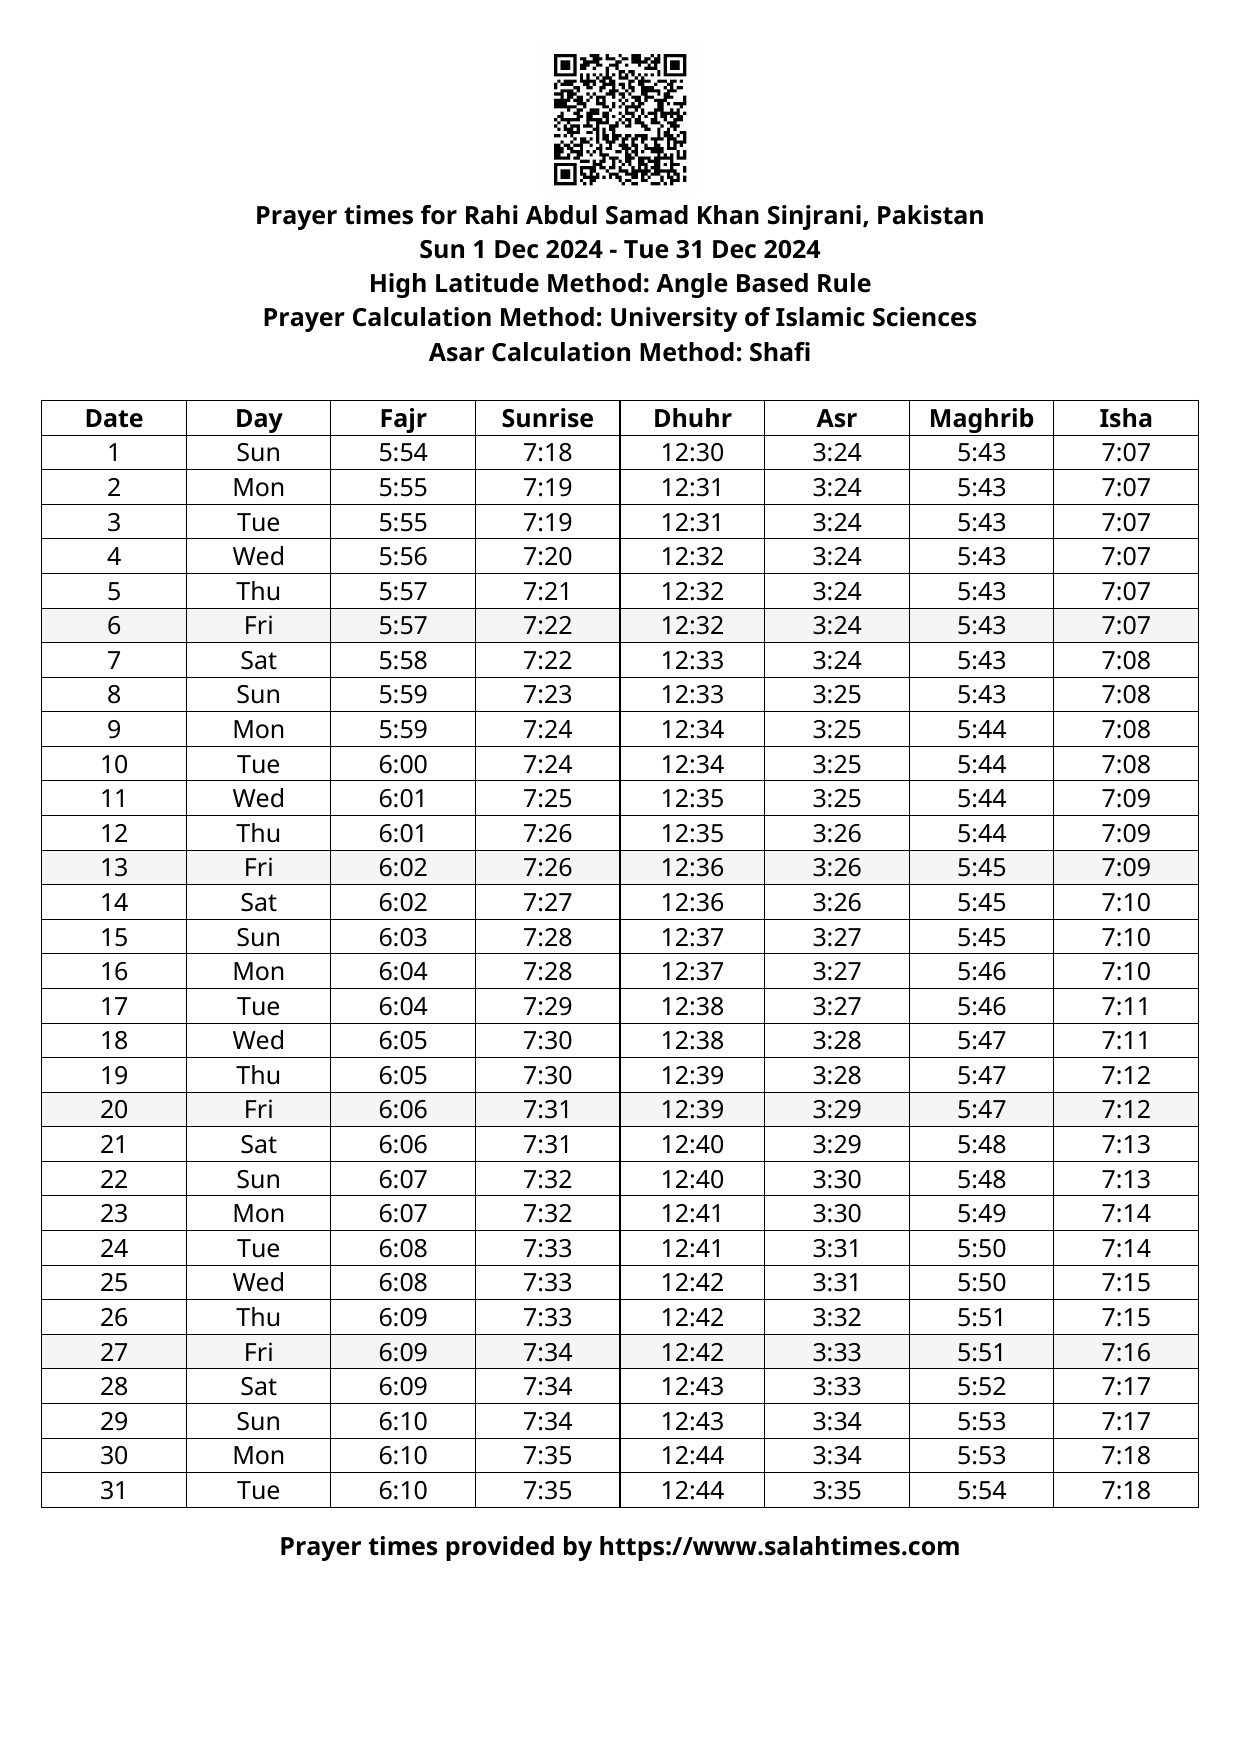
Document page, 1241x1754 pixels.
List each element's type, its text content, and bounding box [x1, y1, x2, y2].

table_cell 7:08 [1054, 712, 1198, 746]
table_cell 6:03 [331, 920, 475, 953]
table_cell 5:49 [910, 1196, 1053, 1230]
table_cell 22 [42, 1162, 186, 1195]
table_cell 7:19 [476, 505, 619, 538]
table_header Maghrib [910, 401, 1053, 434]
table_cell Thu [187, 816, 330, 849]
table_cell 5:43 [910, 678, 1053, 711]
table_cell 5:45 [910, 851, 1053, 884]
table_cell Fri [187, 1335, 330, 1368]
table_cell 6:06 [331, 1127, 475, 1161]
table_cell 3:27 [765, 920, 909, 953]
table_cell Wed [187, 1024, 330, 1057]
table_cell Fri [187, 1093, 330, 1126]
table_cell 3:27 [765, 954, 909, 988]
table_cell 5:47 [910, 1093, 1053, 1126]
table_cell 6:04 [331, 954, 475, 988]
table_cell 5:50 [910, 1231, 1053, 1264]
table_cell 12:38 [621, 1024, 764, 1057]
table_cell Mon [187, 1439, 330, 1472]
table_cell 12:36 [621, 885, 764, 919]
table_cell 31 [42, 1473, 186, 1507]
table_cell 5:48 [910, 1127, 1053, 1161]
table_cell 7:12 [1054, 1058, 1198, 1092]
table_header Date [42, 401, 186, 434]
table_cell 6:09 [331, 1300, 475, 1334]
table_cell 6:09 [331, 1335, 475, 1368]
table_cell 7:09 [1054, 816, 1198, 849]
table_cell 12:41 [621, 1231, 764, 1264]
table_cell 12:37 [621, 920, 764, 953]
table_cell 6:10 [331, 1404, 475, 1437]
table_cell 7:23 [476, 678, 619, 711]
table_cell 3:26 [765, 885, 909, 919]
table_cell 3:28 [765, 1058, 909, 1092]
table_cell 7:19 [476, 470, 619, 504]
picture [542, 41, 699, 198]
table_cell 4 [42, 539, 186, 573]
table_cell Sat [187, 885, 330, 919]
table_cell Sun [187, 678, 330, 711]
table_cell 6:07 [331, 1162, 475, 1195]
table_cell 6:01 [331, 816, 475, 849]
text Prayer times for Rahi Abdul Samad Khan Sinjrani, Pakistan [42, 198, 1198, 232]
table_cell 7:18 [1054, 1473, 1198, 1507]
table_cell 5:43 [910, 609, 1053, 642]
table_cell Mon [187, 954, 330, 988]
table_cell 7:08 [1054, 747, 1198, 780]
table_cell 12:31 [621, 505, 764, 538]
table_cell Sun [187, 1404, 330, 1437]
table_cell 3:24 [765, 470, 909, 504]
table_cell 7:26 [476, 851, 619, 884]
text Prayer times provided by https://www.salahtimes.com [42, 1528, 1198, 1563]
text Asar Calculation Method: Shafi [42, 334, 1198, 368]
table_cell 3:24 [765, 505, 909, 538]
table_cell 12:42 [621, 1266, 764, 1299]
table_cell Wed [187, 539, 330, 573]
table_cell 1 [42, 436, 186, 469]
table_cell 3:30 [765, 1162, 909, 1195]
table_cell 5:47 [910, 1058, 1053, 1092]
table_cell 6 [42, 609, 186, 642]
table_cell 7:30 [476, 1024, 619, 1057]
table_cell 3:25 [765, 712, 909, 746]
table_cell 26 [42, 1300, 186, 1334]
table_cell 7:21 [476, 574, 619, 607]
table_header Fajr [331, 401, 475, 434]
table_cell 12:39 [621, 1093, 764, 1126]
table_cell 7:22 [476, 609, 619, 642]
table_cell 3:31 [765, 1231, 909, 1264]
table_cell 6:02 [331, 851, 475, 884]
table_cell 5:43 [910, 643, 1053, 677]
table_cell 12:33 [621, 678, 764, 711]
table_cell Wed [187, 1266, 330, 1299]
table_cell 3:30 [765, 1196, 909, 1230]
table_cell 5:47 [910, 1024, 1053, 1057]
table_cell 12:32 [621, 574, 764, 607]
table_cell 12:35 [621, 781, 764, 815]
table_header Sunrise [476, 401, 619, 434]
table_cell 7:25 [476, 781, 619, 815]
table_cell 7:11 [1054, 1024, 1198, 1057]
table_cell 7:31 [476, 1093, 619, 1126]
table_cell 12:44 [621, 1439, 764, 1472]
table_cell 12:42 [621, 1335, 764, 1368]
table_header Isha [1054, 401, 1198, 434]
table_cell 6:02 [331, 885, 475, 919]
table_cell 7:07 [1054, 470, 1198, 504]
table_cell 3:34 [765, 1439, 909, 1472]
table_cell Sat [187, 643, 330, 677]
table_cell 7:10 [1054, 954, 1198, 988]
table_cell 12:40 [621, 1162, 764, 1195]
table_cell 5:53 [910, 1439, 1053, 1472]
text Sun 1 Dec 2024 - Tue 31 Dec 2024 [42, 232, 1198, 266]
table_cell 5:45 [910, 885, 1053, 919]
table_cell Thu [187, 1300, 330, 1334]
table_cell 5:56 [331, 539, 475, 573]
table_cell 7:30 [476, 1058, 619, 1092]
table_cell 5:43 [910, 505, 1053, 538]
table_cell 3:25 [765, 747, 909, 780]
table_cell 7:09 [1054, 851, 1198, 884]
table_cell 28 [42, 1369, 186, 1403]
table_cell 5:43 [910, 539, 1053, 573]
table_cell 7:28 [476, 954, 619, 988]
table_cell 12:31 [621, 470, 764, 504]
table_cell Sun [187, 920, 330, 953]
table_cell Tue [187, 1473, 330, 1507]
table_cell 13 [42, 851, 186, 884]
table_cell 7:14 [1054, 1196, 1198, 1230]
table_cell 7:08 [1054, 678, 1198, 711]
table_cell Thu [187, 574, 330, 607]
table_cell 12:32 [621, 609, 764, 642]
table_header Day [187, 401, 330, 434]
table_cell 5:51 [910, 1335, 1053, 1368]
table_cell Thu [187, 1058, 330, 1092]
table_cell 7:07 [1054, 539, 1198, 573]
table_header Dhuhr [621, 401, 764, 434]
table_cell 5:45 [910, 920, 1053, 953]
table_cell 5:53 [910, 1404, 1053, 1437]
table_cell 7:27 [476, 885, 619, 919]
table_cell 12:40 [621, 1127, 764, 1161]
table_cell Mon [187, 1196, 330, 1230]
table_cell 5:54 [910, 1473, 1053, 1507]
table_cell 7:33 [476, 1266, 619, 1299]
table_cell Fri [187, 609, 330, 642]
table_cell Tue [187, 747, 330, 780]
table_cell 9 [42, 712, 186, 746]
table_cell 7:32 [476, 1196, 619, 1230]
table_cell 7:13 [1054, 1162, 1198, 1195]
table_cell 19 [42, 1058, 186, 1092]
table_cell 3:25 [765, 678, 909, 711]
table_cell 15 [42, 920, 186, 953]
table_cell 6:09 [331, 1369, 475, 1403]
table_cell 6:05 [331, 1058, 475, 1092]
table_cell 7:24 [476, 712, 619, 746]
table_cell 7:26 [476, 816, 619, 849]
table_cell 6:10 [331, 1473, 475, 1507]
table_cell 11 [42, 781, 186, 815]
table_cell 3:24 [765, 539, 909, 573]
table_cell 5:46 [910, 989, 1053, 1022]
table_cell 6:00 [331, 747, 475, 780]
table_cell 16 [42, 954, 186, 988]
table_cell Sun [187, 1162, 330, 1195]
table_header Asr [765, 401, 909, 434]
table_cell 5:46 [910, 954, 1053, 988]
table_cell 12:37 [621, 954, 764, 988]
table_cell 7:10 [1054, 920, 1198, 953]
table_cell 7:15 [1054, 1300, 1198, 1334]
table_cell 8 [42, 678, 186, 711]
table_cell 3:31 [765, 1266, 909, 1299]
table_cell 7:35 [476, 1473, 619, 1507]
table_cell 17 [42, 989, 186, 1022]
table_cell 29 [42, 1404, 186, 1437]
table_cell 7:17 [1054, 1404, 1198, 1437]
table_cell 12:43 [621, 1369, 764, 1403]
table_cell 7:13 [1054, 1127, 1198, 1161]
table_cell 27 [42, 1335, 186, 1368]
table_cell 7:22 [476, 643, 619, 677]
table_cell 7:11 [1054, 989, 1198, 1022]
table_cell Fri [187, 851, 330, 884]
table_cell 5:50 [910, 1266, 1053, 1299]
table_cell 7:32 [476, 1162, 619, 1195]
table_cell 6:08 [331, 1231, 475, 1264]
table_cell 12:32 [621, 539, 764, 573]
table_cell 18 [42, 1024, 186, 1057]
table_cell 5:58 [331, 643, 475, 677]
table_cell 5 [42, 574, 186, 607]
table_cell Tue [187, 1231, 330, 1264]
table_cell 3:29 [765, 1093, 909, 1126]
table_cell 12:36 [621, 851, 764, 884]
table_cell 12:33 [621, 643, 764, 677]
table_cell 5:52 [910, 1369, 1053, 1403]
table_cell 3:34 [765, 1404, 909, 1437]
table_cell 3:33 [765, 1335, 909, 1368]
table_cell 12:38 [621, 989, 764, 1022]
table_cell 3:24 [765, 436, 909, 469]
table_cell 24 [42, 1231, 186, 1264]
table_cell 7:07 [1054, 436, 1198, 469]
table_cell 12:34 [621, 747, 764, 780]
table_cell 12:44 [621, 1473, 764, 1507]
table_cell 3:28 [765, 1024, 909, 1057]
table_cell 3:26 [765, 816, 909, 849]
table_cell Mon [187, 712, 330, 746]
table_cell 5:54 [331, 436, 475, 469]
table_cell 7:34 [476, 1369, 619, 1403]
table_cell 12:42 [621, 1300, 764, 1334]
table_cell Tue [187, 989, 330, 1022]
text Prayer Calculation Method: University of Islamic Sciences [42, 300, 1198, 334]
table_cell 7:16 [1054, 1335, 1198, 1368]
table_cell 6:07 [331, 1196, 475, 1230]
table_cell 7:17 [1054, 1369, 1198, 1403]
table_cell 30 [42, 1439, 186, 1472]
table_cell 3:32 [765, 1300, 909, 1334]
table_cell 7:15 [1054, 1266, 1198, 1299]
table_cell 3:24 [765, 574, 909, 607]
table_cell 7:31 [476, 1127, 619, 1161]
table_cell 3:33 [765, 1369, 909, 1403]
table_cell Sun [187, 436, 330, 469]
table_cell 12 [42, 816, 186, 849]
table_cell 5:44 [910, 712, 1053, 746]
table_cell 12:30 [621, 436, 764, 469]
table_cell 6:06 [331, 1093, 475, 1126]
table_cell 7:07 [1054, 574, 1198, 607]
table_cell 5:44 [910, 781, 1053, 815]
table_cell 20 [42, 1093, 186, 1126]
table_cell 2 [42, 470, 186, 504]
table_cell 5:55 [331, 470, 475, 504]
table_cell 3 [42, 505, 186, 538]
table_cell 6:08 [331, 1266, 475, 1299]
table_cell 3:26 [765, 851, 909, 884]
table_cell 3:27 [765, 989, 909, 1022]
table_cell 7:10 [1054, 885, 1198, 919]
table_cell 7:34 [476, 1335, 619, 1368]
table_cell 12:35 [621, 816, 764, 849]
table_cell 5:57 [331, 574, 475, 607]
table_cell 7:33 [476, 1300, 619, 1334]
table_cell 6:01 [331, 781, 475, 815]
table_cell 7:07 [1054, 609, 1198, 642]
table_cell 7:18 [476, 436, 619, 469]
table_cell 25 [42, 1266, 186, 1299]
table_cell 7:29 [476, 989, 619, 1022]
table_cell 5:43 [910, 436, 1053, 469]
table_cell 6:10 [331, 1439, 475, 1472]
table_cell Wed [187, 781, 330, 815]
table_cell 12:34 [621, 712, 764, 746]
table_cell 5:43 [910, 574, 1053, 607]
table_cell 3:35 [765, 1473, 909, 1507]
table_cell 7:09 [1054, 781, 1198, 815]
table_cell 12:41 [621, 1196, 764, 1230]
table_cell 6:04 [331, 989, 475, 1022]
table_cell 7 [42, 643, 186, 677]
table_cell 7:08 [1054, 643, 1198, 677]
table_cell 5:57 [331, 609, 475, 642]
table_cell 3:29 [765, 1127, 909, 1161]
table_cell 3:25 [765, 781, 909, 815]
table_cell 7:34 [476, 1404, 619, 1437]
table_cell 5:44 [910, 816, 1053, 849]
table_cell 5:55 [331, 505, 475, 538]
table_cell 6:05 [331, 1024, 475, 1057]
table_cell 5:51 [910, 1300, 1053, 1334]
table_cell Sat [187, 1127, 330, 1161]
text High Latitude Method: Angle Based Rule [42, 266, 1198, 300]
table_cell 7:33 [476, 1231, 619, 1264]
table_cell 7:07 [1054, 505, 1198, 538]
table_cell 7:14 [1054, 1231, 1198, 1264]
table_cell 7:35 [476, 1439, 619, 1472]
table_cell 5:43 [910, 470, 1053, 504]
table_cell 7:20 [476, 539, 619, 573]
table_cell Sat [187, 1369, 330, 1403]
table_cell Tue [187, 505, 330, 538]
table_cell 21 [42, 1127, 186, 1161]
table_cell 12:39 [621, 1058, 764, 1092]
table_cell 14 [42, 885, 186, 919]
table_cell 7:24 [476, 747, 619, 780]
table_cell 7:18 [1054, 1439, 1198, 1472]
table_cell 5:59 [331, 712, 475, 746]
table_cell 5:44 [910, 747, 1053, 780]
table_cell 3:24 [765, 609, 909, 642]
table_cell 5:59 [331, 678, 475, 711]
table_cell 10 [42, 747, 186, 780]
table_cell 5:48 [910, 1162, 1053, 1195]
table_cell 3:24 [765, 643, 909, 677]
table_cell 7:28 [476, 920, 619, 953]
table_cell 7:12 [1054, 1093, 1198, 1126]
table_cell 12:43 [621, 1404, 764, 1437]
table_cell Mon [187, 470, 330, 504]
table_cell 23 [42, 1196, 186, 1230]
